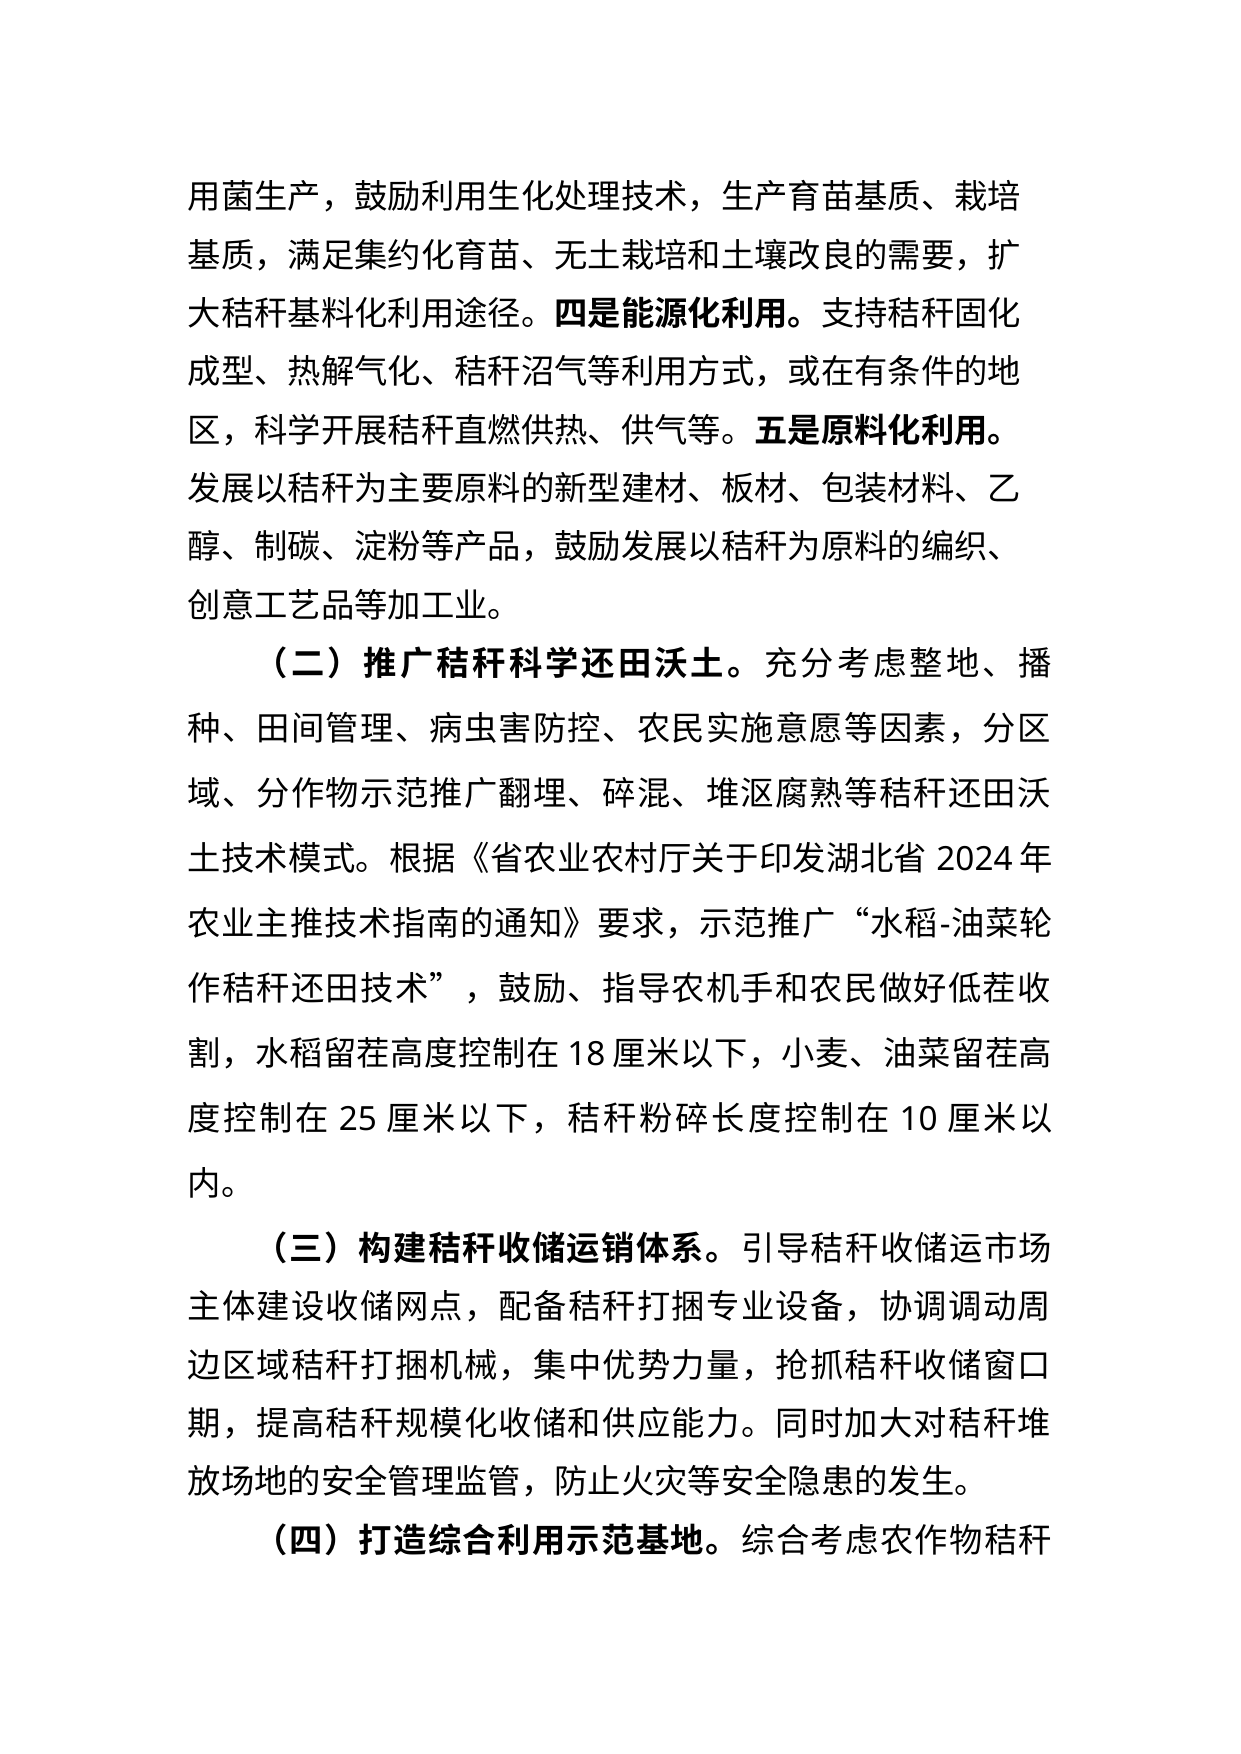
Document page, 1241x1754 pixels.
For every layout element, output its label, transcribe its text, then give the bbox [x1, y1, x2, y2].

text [187, 162, 1053, 629]
text （二）推广秸秆科学还田沃土。充分考虑整地、播种、田间管理、病虫害防控、农民实施意愿等因素，分区域、分作物示范推广翻埋、碎混、堆沤腐熟等秸秆还田沃土技术模式。根据《省农业农村厅关于印发湖北省2024年农业主推技术指南的通知》要求，示范推广“水稻-油菜轮作秸秆还田技术”，鼓励、指导农机手和农民做好低茬收割，水稻留茬高度控制在18厘米以下，小麦、油菜留茬高度控制在25厘米以下，秸秆粉碎长度控制在10厘米以内。 [187, 629, 1053, 1214]
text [187, 1505, 1053, 1564]
text （三）构建秸秆收储运销体系。引导秸秆收储运市场主体建设收储网点，配备秸秆打捆专业设备，协调调动周边区域秸秆打捆机械，集中优势力量，抢抓秸秆收储窗口期，提高秸秆规模化收储和供应能力。同时加大对秸秆堆放场地的安全管理监管，防止火灾等安全隐患的发生。 [187, 1214, 1053, 1505]
